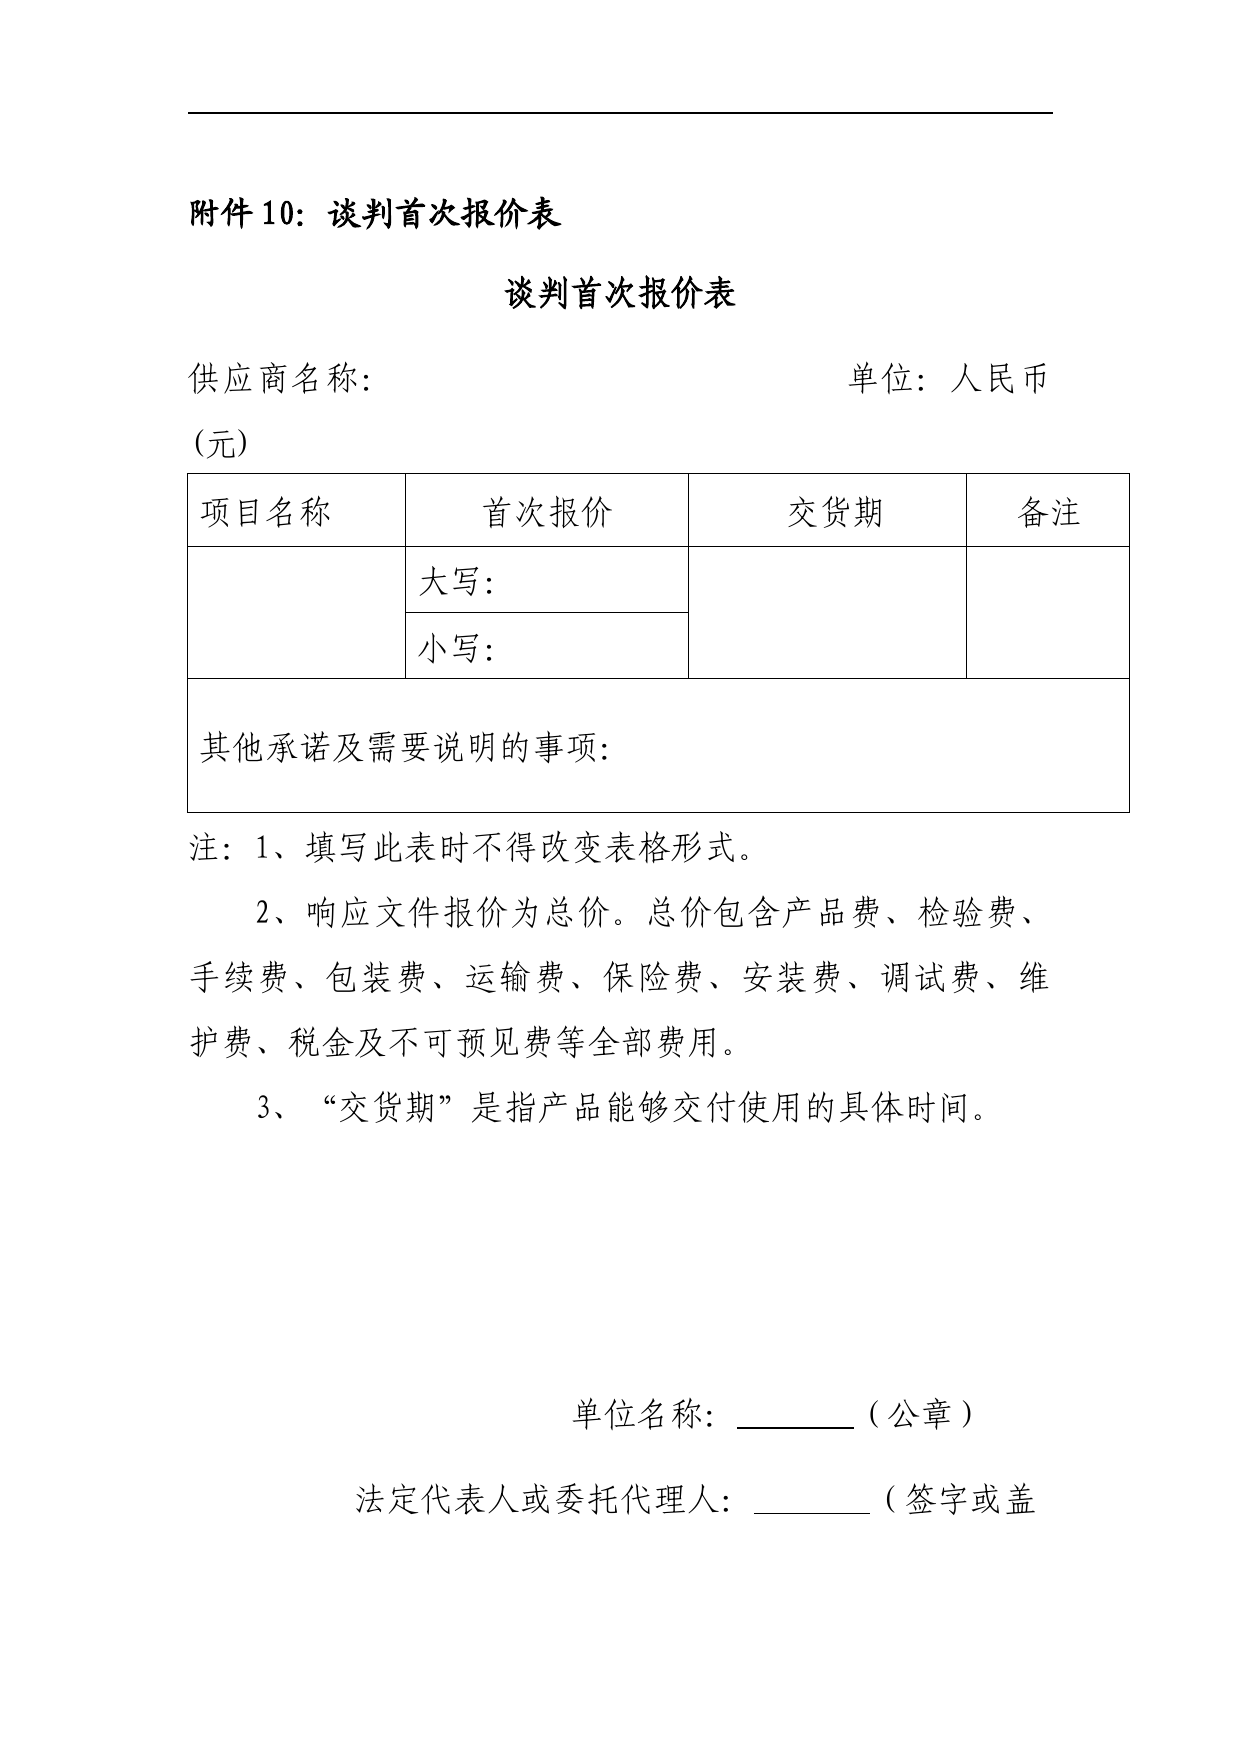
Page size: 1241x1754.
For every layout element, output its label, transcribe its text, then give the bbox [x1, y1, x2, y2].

text 3、“交货期”是指产品能够交付使用的具体时间。 [187, 1073, 1053, 1138]
text 2、响应文件报价为总价。总价包含产品费、检验费、手续费、包装费、运输费、保险费、安装费、调试费、维护费、税金及不可预见费等全部费用。 [187, 878, 1053, 1073]
text 注：1、填写此表时不得改变表格形式。 [187, 813, 1053, 878]
text 供应商名称： 单位：人民币(元) [187, 343, 1053, 473]
text 附件10：谈判首次报价表 [187, 178, 1053, 237]
text 单位名称： （公章） [187, 1379, 1053, 1444]
table_header 交货期 [689, 474, 966, 546]
table_cell 小写： [406, 613, 688, 678]
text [187, 1465, 1053, 1530]
table_header 备注 [967, 474, 1129, 546]
table_header 项目名称 [188, 474, 405, 546]
table_cell 大写： [406, 547, 688, 612]
text 谈判首次报价表 [187, 257, 1053, 322]
table_header 首次报价 [406, 474, 688, 546]
table_cell [689, 547, 966, 678]
table_cell [188, 547, 405, 678]
table_cell [967, 547, 1129, 678]
table_cell 其他承诺及需要说明的事项： [188, 679, 1129, 812]
